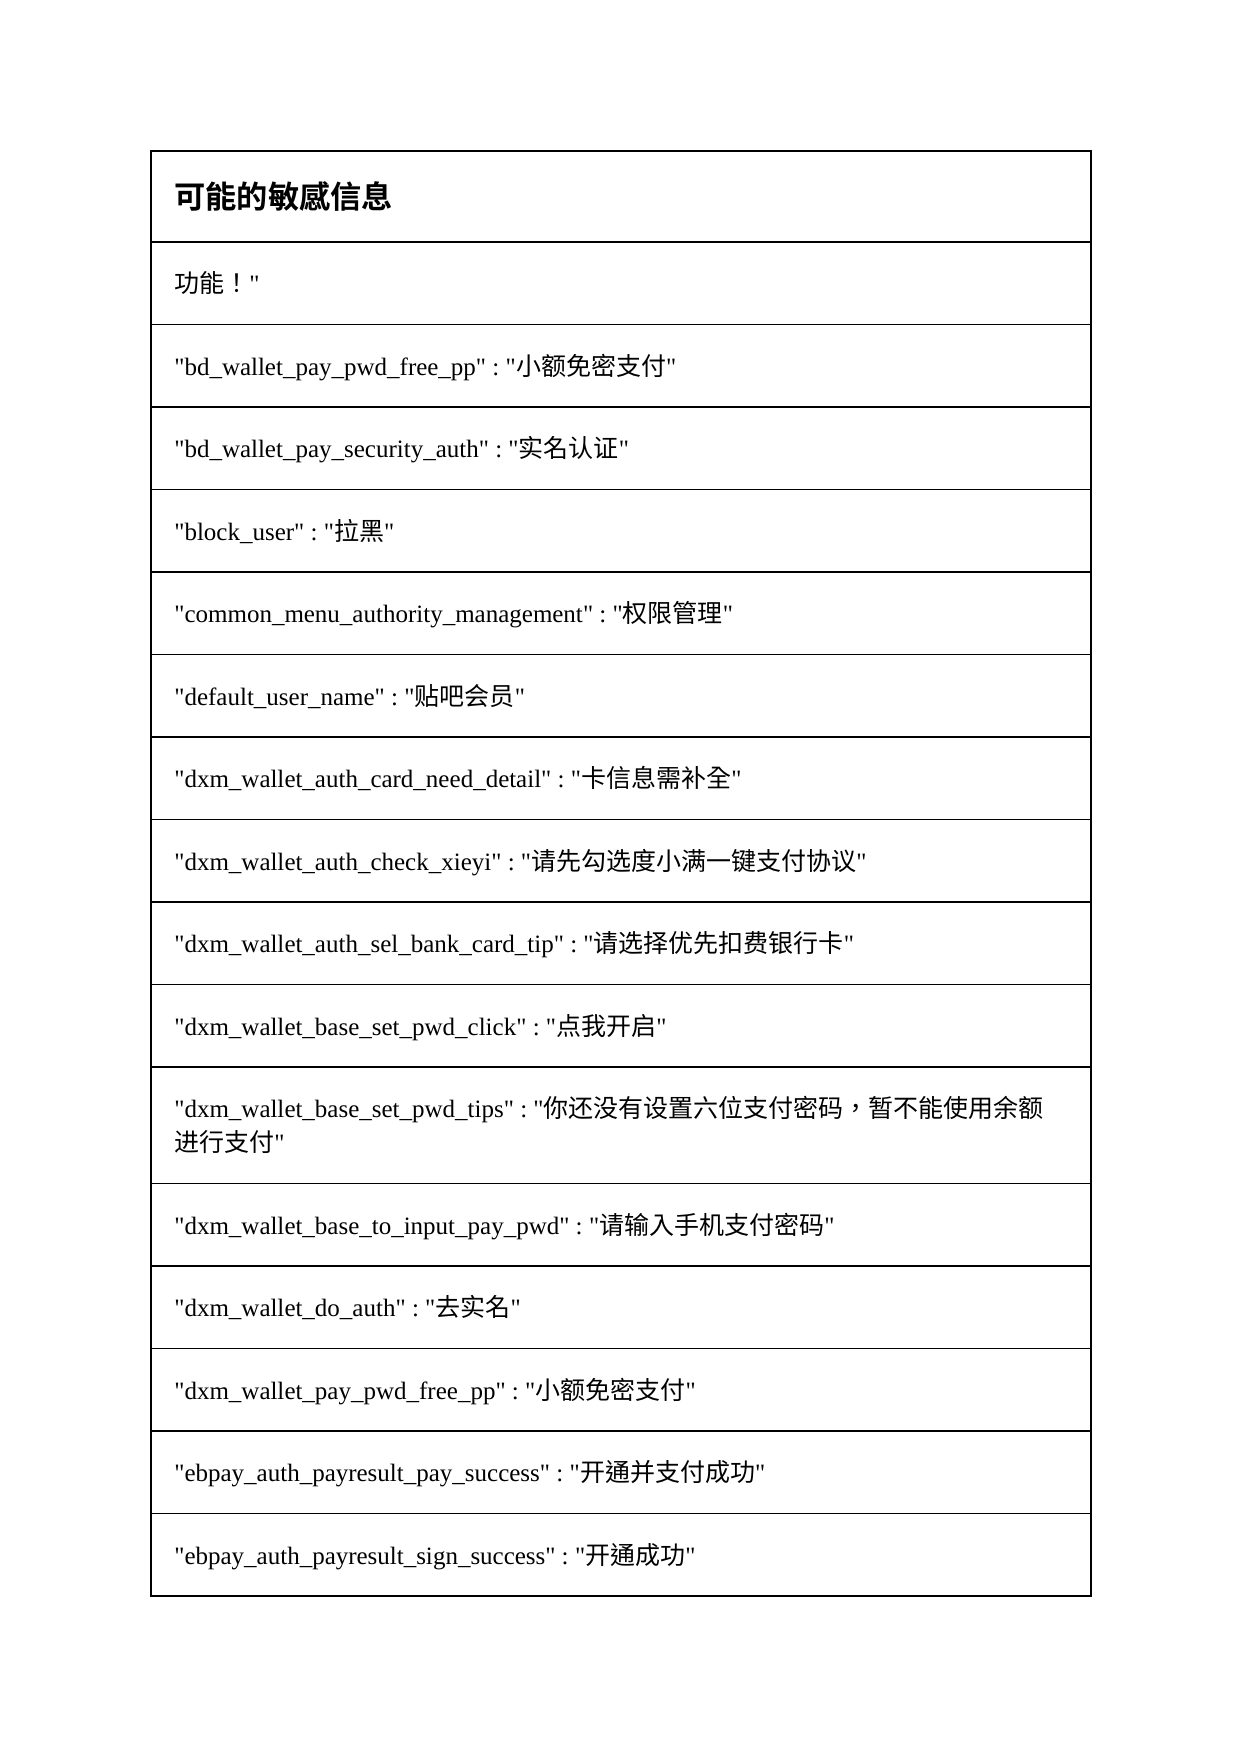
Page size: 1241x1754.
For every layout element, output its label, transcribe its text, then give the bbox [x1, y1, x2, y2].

table_header 可能的敏感信息 [152, 152, 1090, 241]
table_cell "dxm_wallet_auth_card_need_detail" : "卡信息需补全" [152, 738, 1090, 818]
table_cell "bd_wallet_pay_pwd_free_pp" : "小额免密支付" [152, 325, 1090, 406]
table_cell "dxm_wallet_auth_sel_bank_card_tip" : "请选择优先扣费银行卡" [152, 903, 1090, 983]
table_cell "common_menu_authority_management" : "权限管理" [152, 573, 1090, 653]
table_cell "bd_wallet_pay_security_auth" : "实名认证" [152, 408, 1090, 488]
table_cell "dxm_wallet_base_set_pwd_tips" : "你还没有设置六位支付密码，暂不能使用余额进行支付" [152, 1068, 1090, 1183]
table_cell "dxm_wallet_base_to_input_pay_pwd" : "请输入手机支付密码" [152, 1184, 1090, 1265]
table_cell "default_user_name" : "贴吧会员" [152, 655, 1090, 736]
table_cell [152, 243, 1090, 323]
table_cell "dxm_wallet_do_auth" : "去实名" [152, 1267, 1090, 1348]
table_cell "dxm_wallet_base_set_pwd_click" : "点我开启" [152, 985, 1090, 1066]
table_cell "dxm_wallet_auth_check_xieyi" : "请先勾选度小满一键支付协议" [152, 820, 1090, 901]
table_cell "block_user" : "拉黑" [152, 490, 1090, 571]
table_cell "ebpay_auth_payresult_sign_success" : "开通成功" [152, 1514, 1090, 1595]
table_cell "ebpay_auth_payresult_pay_success" : "开通并支付成功" [152, 1432, 1090, 1513]
table_cell "dxm_wallet_pay_pwd_free_pp" : "小额免密支付" [152, 1349, 1090, 1430]
